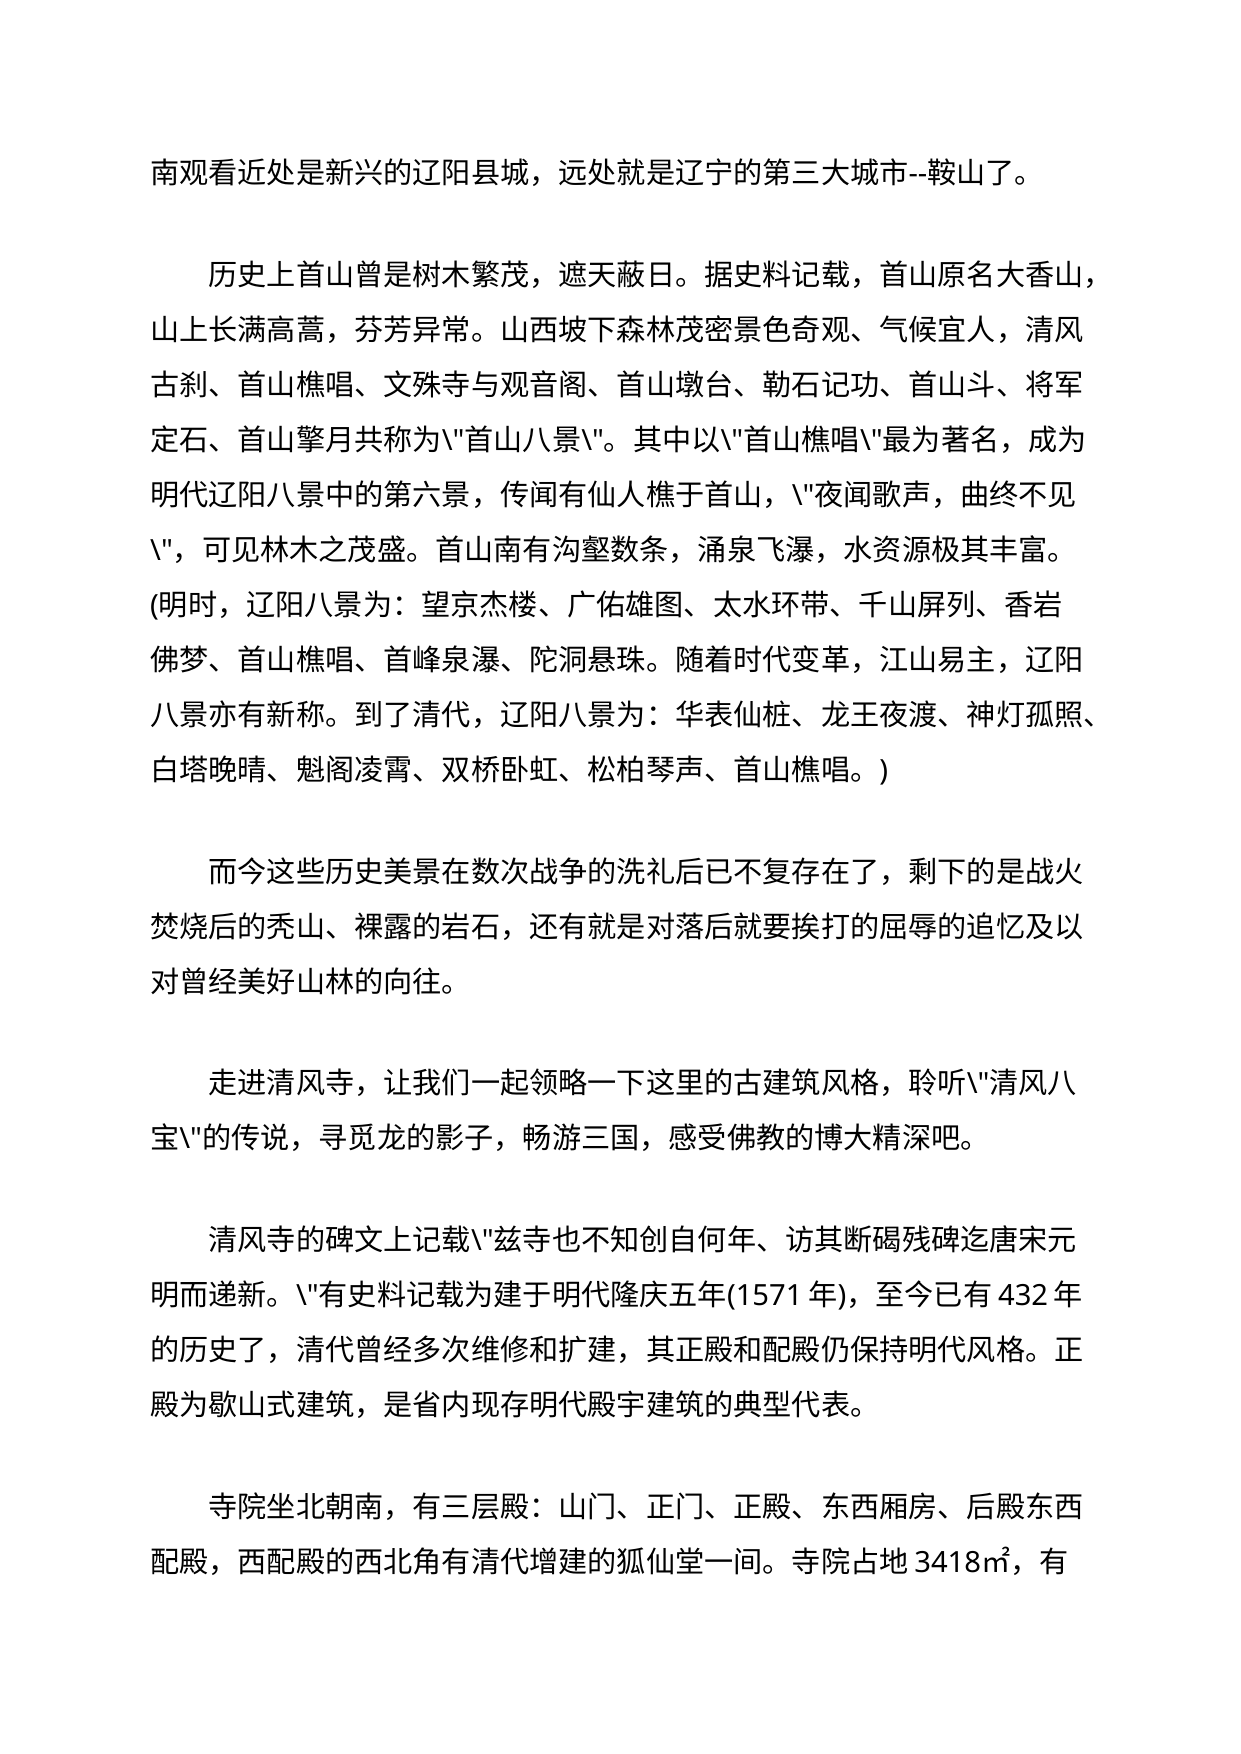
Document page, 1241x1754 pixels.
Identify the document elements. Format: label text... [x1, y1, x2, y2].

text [150, 150, 1090, 192]
text 清风寺的碑文上记载\"兹寺也不知创自何年、访其断碣残碑迄唐宋元明而递新。\"有史料记载为建于明代隆庆五年(1571年)，至今已有432年的历史了，清代曾经多次维修和扩建，其正殿和配殿仍保持明代风格。正殿为歇山式建筑，是省内现存明代殿宇建筑的典型代表。 [150, 1217, 1090, 1424]
text 走进清风寺，让我们一起领略一下这里的古建筑风格，聆听\"清风八宝\"的传说，寻觅龙的影子，畅游三国，感受佛教的博大精深吧。 [150, 1060, 1090, 1157]
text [150, 1484, 1090, 1581]
text 而今这些历史美景在数次战争的洗礼后已不复存在了，剩下的是战火焚烧后的秃山、裸露的岩石，还有就是对落后就要挨打的屈辱的追忆及以对曾经美好山林的向往。 [150, 848, 1090, 1001]
text 历史上首山曾是树木繁茂，遮天蔽日。据史料记载，首山原名大香山，山上长满高蒿，芬芳异常。山西坡下森林茂密景色奇观、气候宜人，清风古刹、首山樵唱、文殊寺与观音阁、首山墩台、勒石记功、首山斗、将军定石、首山擎月共称为\"首山八景\"。其中以\"首山樵唱\"最为著名，成为明代辽阳八景中的第六景，传闻有仙人樵于首山，\"夜闻歌声，曲终不见\"，可见林木之茂盛。首山南有沟壑数条，涌泉飞瀑，水资源极其丰富。(明时，辽阳八景为：望京杰楼、广佑雄图、太水环带、千山屏列、香岩佛梦、首山樵唱、首峰泉瀑、陀洞悬珠。随着时代变革，江山易主，辽阳八景亦有新称。到了清代，辽阳八景为：华表仙桩、龙王夜渡、神灯孤照、白塔晚晴、魁阁凌霄、双桥卧虹、松柏琴声、首山樵唱。) [150, 252, 1090, 789]
